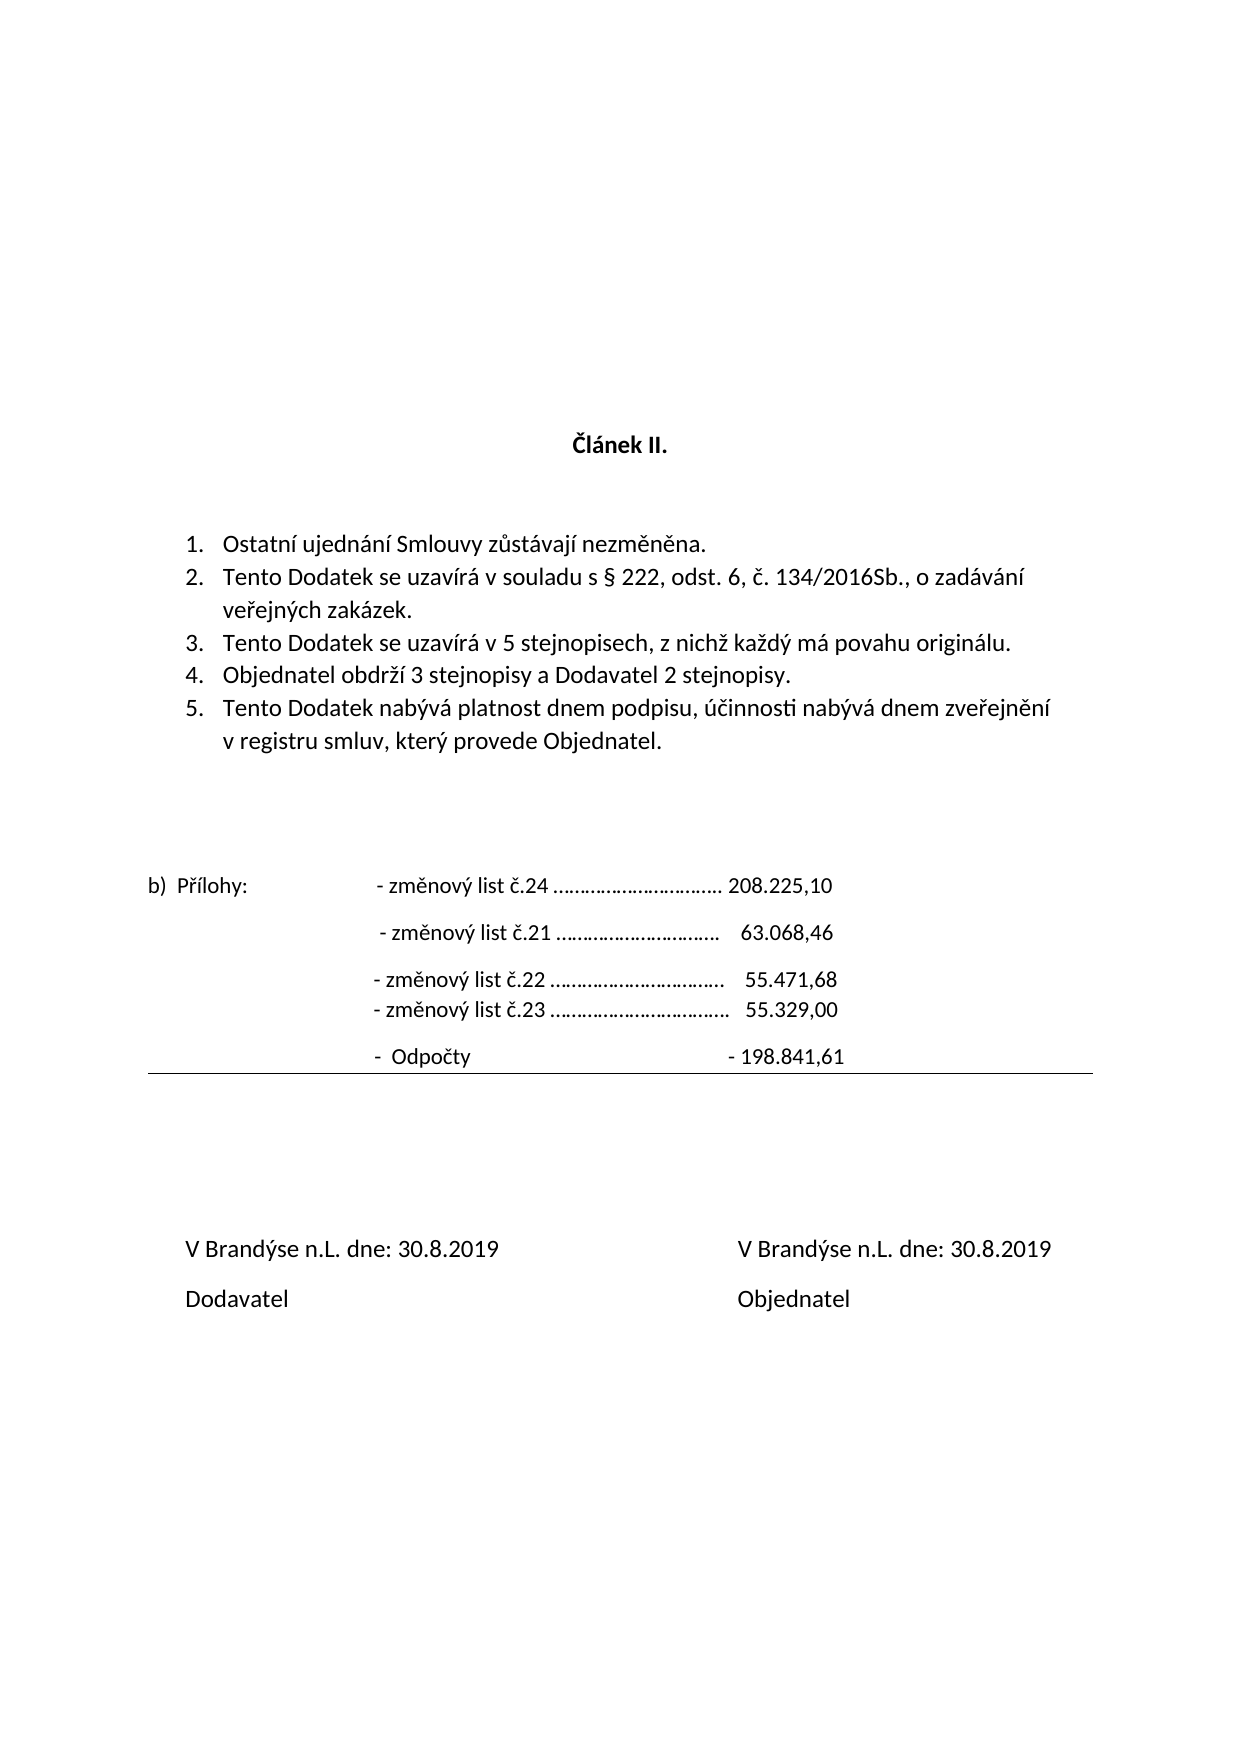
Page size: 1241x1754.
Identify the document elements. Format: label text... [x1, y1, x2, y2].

list Tento Dodatek se uzavírá v 5 stejnopisech, z nichž každý má povahu originálu. [185, 627, 1093, 657]
text Článek II. [148, 429, 1093, 459]
list Tento Dodatek nabývá platnost dnem podpisu, účinnosti nabývá dnem zveřejnění v registru smluv, který provede Objednatel. [185, 693, 1093, 756]
text V Brandýse n.L. dne: 30.8.2019 V Brandýse n.L. dne: 30.8.2019 [185, 1233, 1093, 1264]
text Dodavatel Objednatel [185, 1283, 1093, 1314]
text - Odpočty - 198.841,61 [148, 1042, 1093, 1073]
list Ostatní ujednání Smlouvy zůstávají nezměněna. [185, 528, 1093, 558]
text - změnový list č.21 …………………………. 63.068,46 [148, 918, 1093, 946]
list Tento Dodatek se uzavírá v souladu s § 222, odst. 6, č. 134/2016Sb., o zadávání veřejných zakázek. [185, 561, 1093, 624]
list - změnový list č.22 …………………………… 55.471,68 [260, 965, 1093, 993]
list Objednatel obdrží 3 stejnopisy a Dodavatel 2 stejnopisy. [185, 660, 1093, 690]
list - změnový list č.23 ……………………………. 55.329,00 [260, 996, 1093, 1023]
text b) Přílohy: - změnový list č.24 ………………………….. 208.225,10 [148, 872, 1093, 899]
